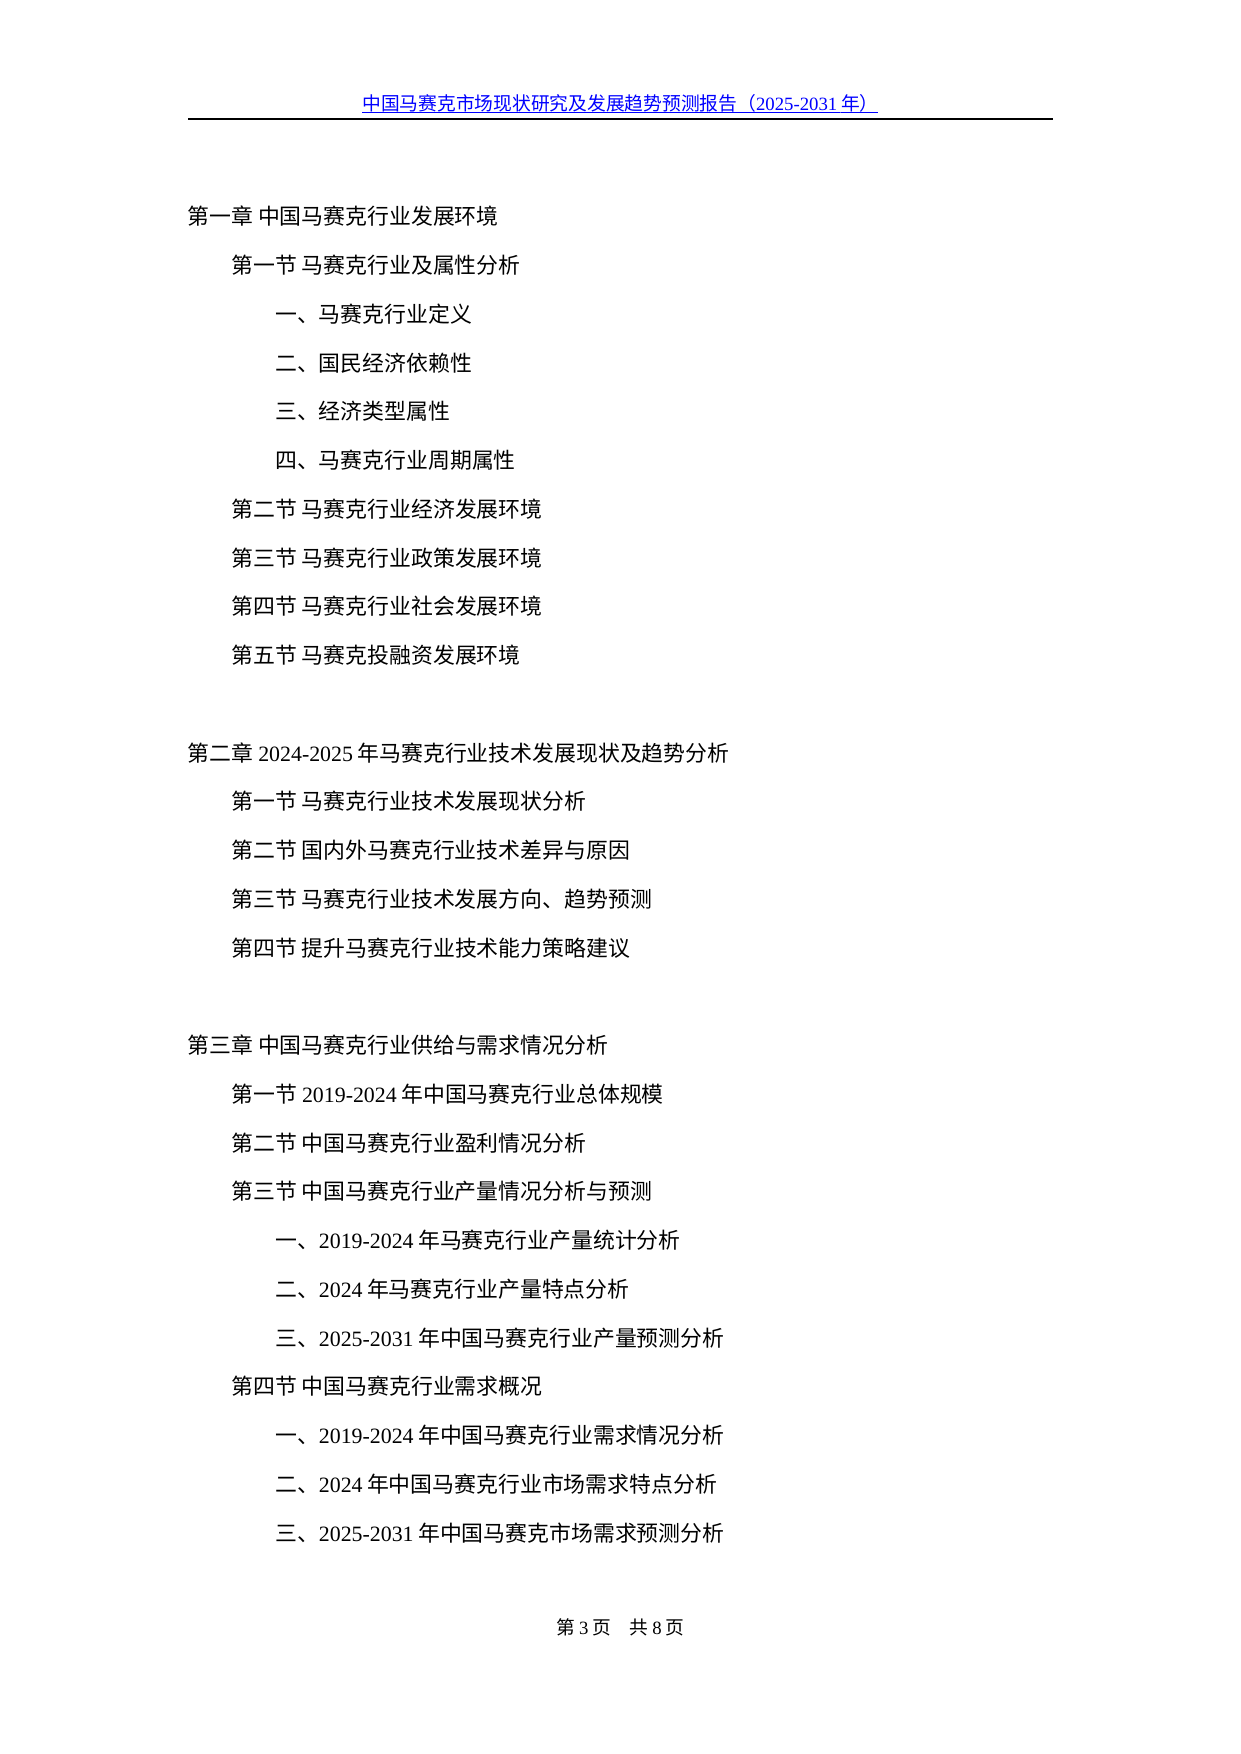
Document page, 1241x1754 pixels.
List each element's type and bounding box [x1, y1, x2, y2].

text [187, 150, 1053, 1548]
